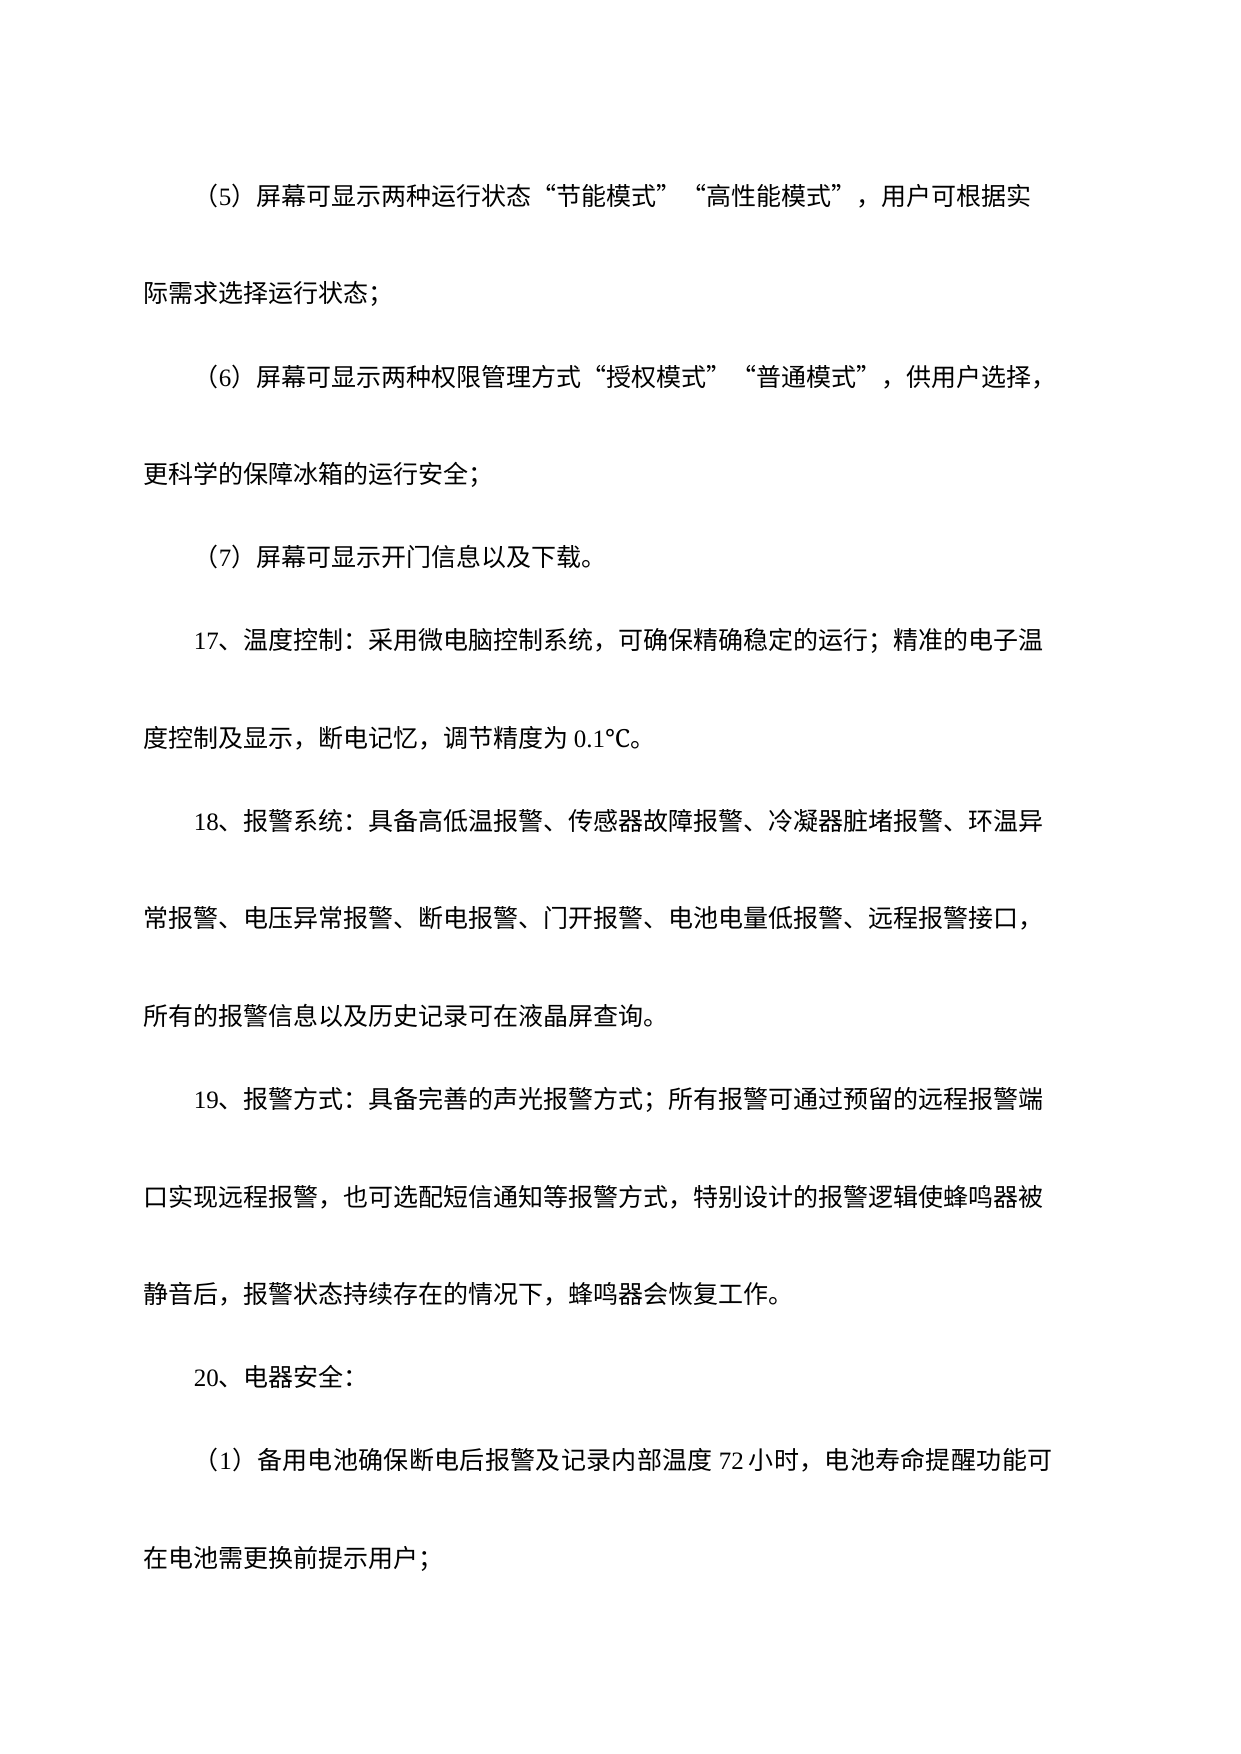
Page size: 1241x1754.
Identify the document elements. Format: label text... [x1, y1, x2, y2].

text （6）屏幕可显示两种权限管理方式“授权模式”“普通模式”，供用户选择，更科学的保障冰箱的运行安全； [144, 343, 1053, 505]
text （7）屏幕可显示开门信息以及下载。 [144, 523, 1053, 588]
text 18、报警系统：具备高低温报警、传感器故障报警、冷凝器脏堵报警、环温异常报警、电压异常报警、断电报警、门开报警、电池电量低报警、远程报警接口，所有的报警信息以及历史记录可在液晶屏查询。 [144, 787, 1053, 1047]
text （1）备用电池确保断电后报警及记录内部温度72小时，电池寿命提醒功能可在电池需更换前提示用户； [144, 1426, 1053, 1589]
text 17、温度控制：采用微电脑控制系统，可确保精确稳定的运行；精准的电子温度控制及显示，断电记忆，调节精度为0.1℃。 [144, 606, 1053, 769]
text 20、电器安全： [144, 1343, 1053, 1408]
text （5）屏幕可显示两种运行状态“节能模式”“高性能模式”，用户可根据实际需求选择运行状态； [144, 162, 1053, 324]
text 19、报警方式：具备完善的声光报警方式；所有报警可通过预留的远程报警端口实现远程报警，也可选配短信通知等报警方式，特别设计的报警逻辑使蜂鸣器被静音后，报警状态持续存在的情况下，蜂鸣器会恢复工作。 [144, 1065, 1053, 1325]
